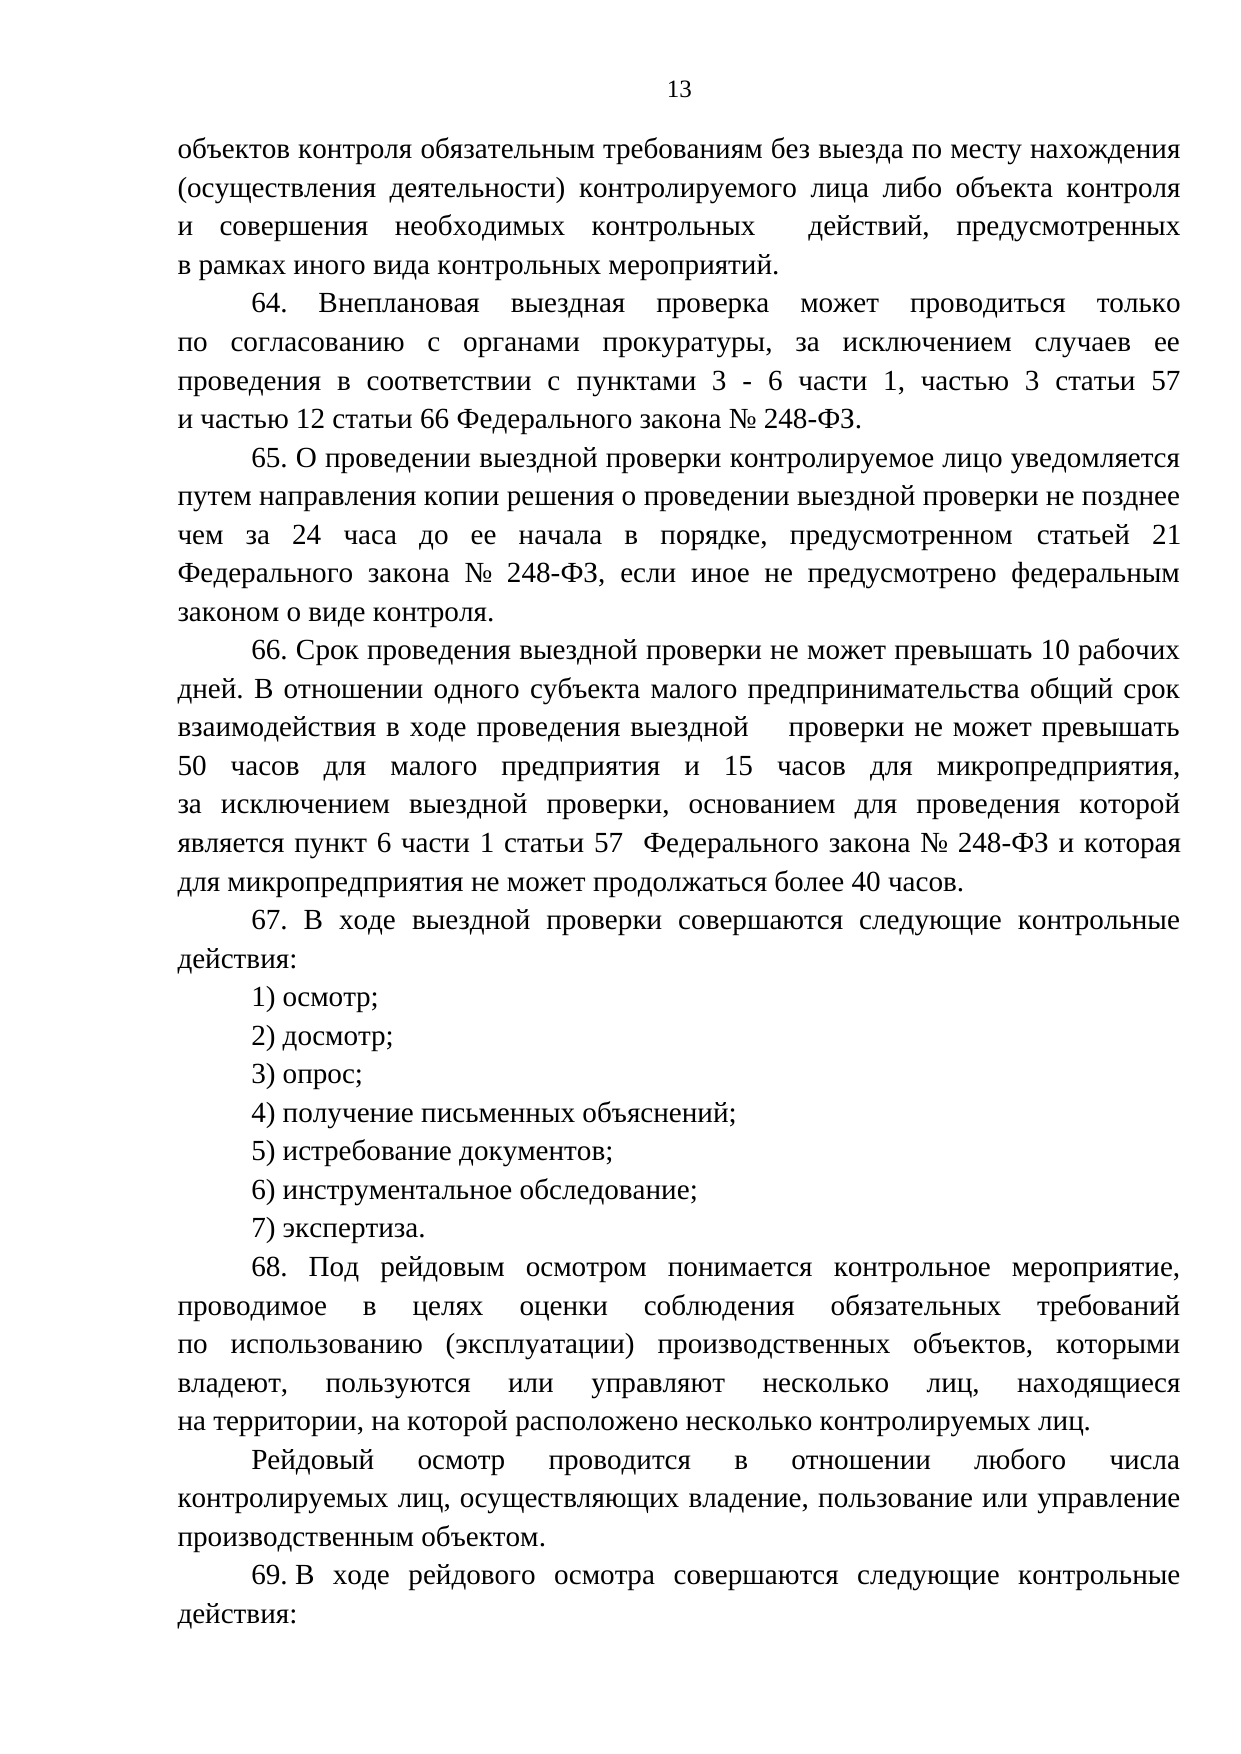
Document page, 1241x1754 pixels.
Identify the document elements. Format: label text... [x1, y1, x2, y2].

text 6) инструментальное обследование; [177, 1172, 1181, 1206]
text 64. Внеплановая выездная проверка может проводиться только по согласованию с органами прокуратуры, за исключением случаев ее проведения в соответствии с пунктами 3 - 6 части 1, частью 3 статьи 57 и частью 12 статьи 66 Федерального закона № 248-ФЗ. [177, 286, 1181, 435]
text 2) досмотр; [177, 1018, 1181, 1051]
text 65. О проведении выездной проверки контролируемое лицо уведомляется путем направления копии решения о проведении выездной проверки не позднее чем за 24 часа до ее начала в порядке, предусмотренном статьей 21 Федерального закона № 248-ФЗ, если иное не предусмотрено федеральным законом о виде контроля. [177, 440, 1181, 627]
text 1) осмотр; [177, 979, 1181, 1013]
text 69. В ходе рейдового осмотра совершаются следующие контрольные действия: [177, 1557, 1181, 1629]
text 5) истребование документов; [177, 1133, 1181, 1167]
text Рейдовый осмотр проводится в отношении любого числа контролируемых лиц, осуществляющих владение, пользование или управление производственным объектом. [177, 1442, 1181, 1552]
text 3) опрос; [177, 1056, 1181, 1090]
text 7) экспертиза. [177, 1211, 1181, 1244]
text 68. Под рейдовым осмотром понимается контрольное мероприятие, проводимое в целях оценки соблюдения обязательных требований по использованию (эксплуатации) производственных объектов, которыми владеют, пользуются или управляют несколько лиц, находящиеся на территории, на которой расположено несколько контролируемых лиц. [177, 1249, 1181, 1437]
text 66. Срок проведения выездной проверки не может превышать 10 рабочих дней. В отношении одного субъекта малого предпринимательства общий срок взаимодействия в ходе проведения выездной проверки не может превышать 50 часов для малого предприятия и 15 часов для микропредприятия, за исключением выездной проверки, основанием для проведения которой является пункт 6 части 1 статьи 57 Федерального закона № 248-ФЗ и которая для микропредприятия не может продолжаться более 40 часов. [177, 632, 1181, 897]
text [177, 131, 1181, 281]
text 67. В ходе выездной проверки совершаются следующие контрольные действия: [177, 902, 1181, 974]
text 4) получение письменных объяснений; [177, 1095, 1181, 1128]
